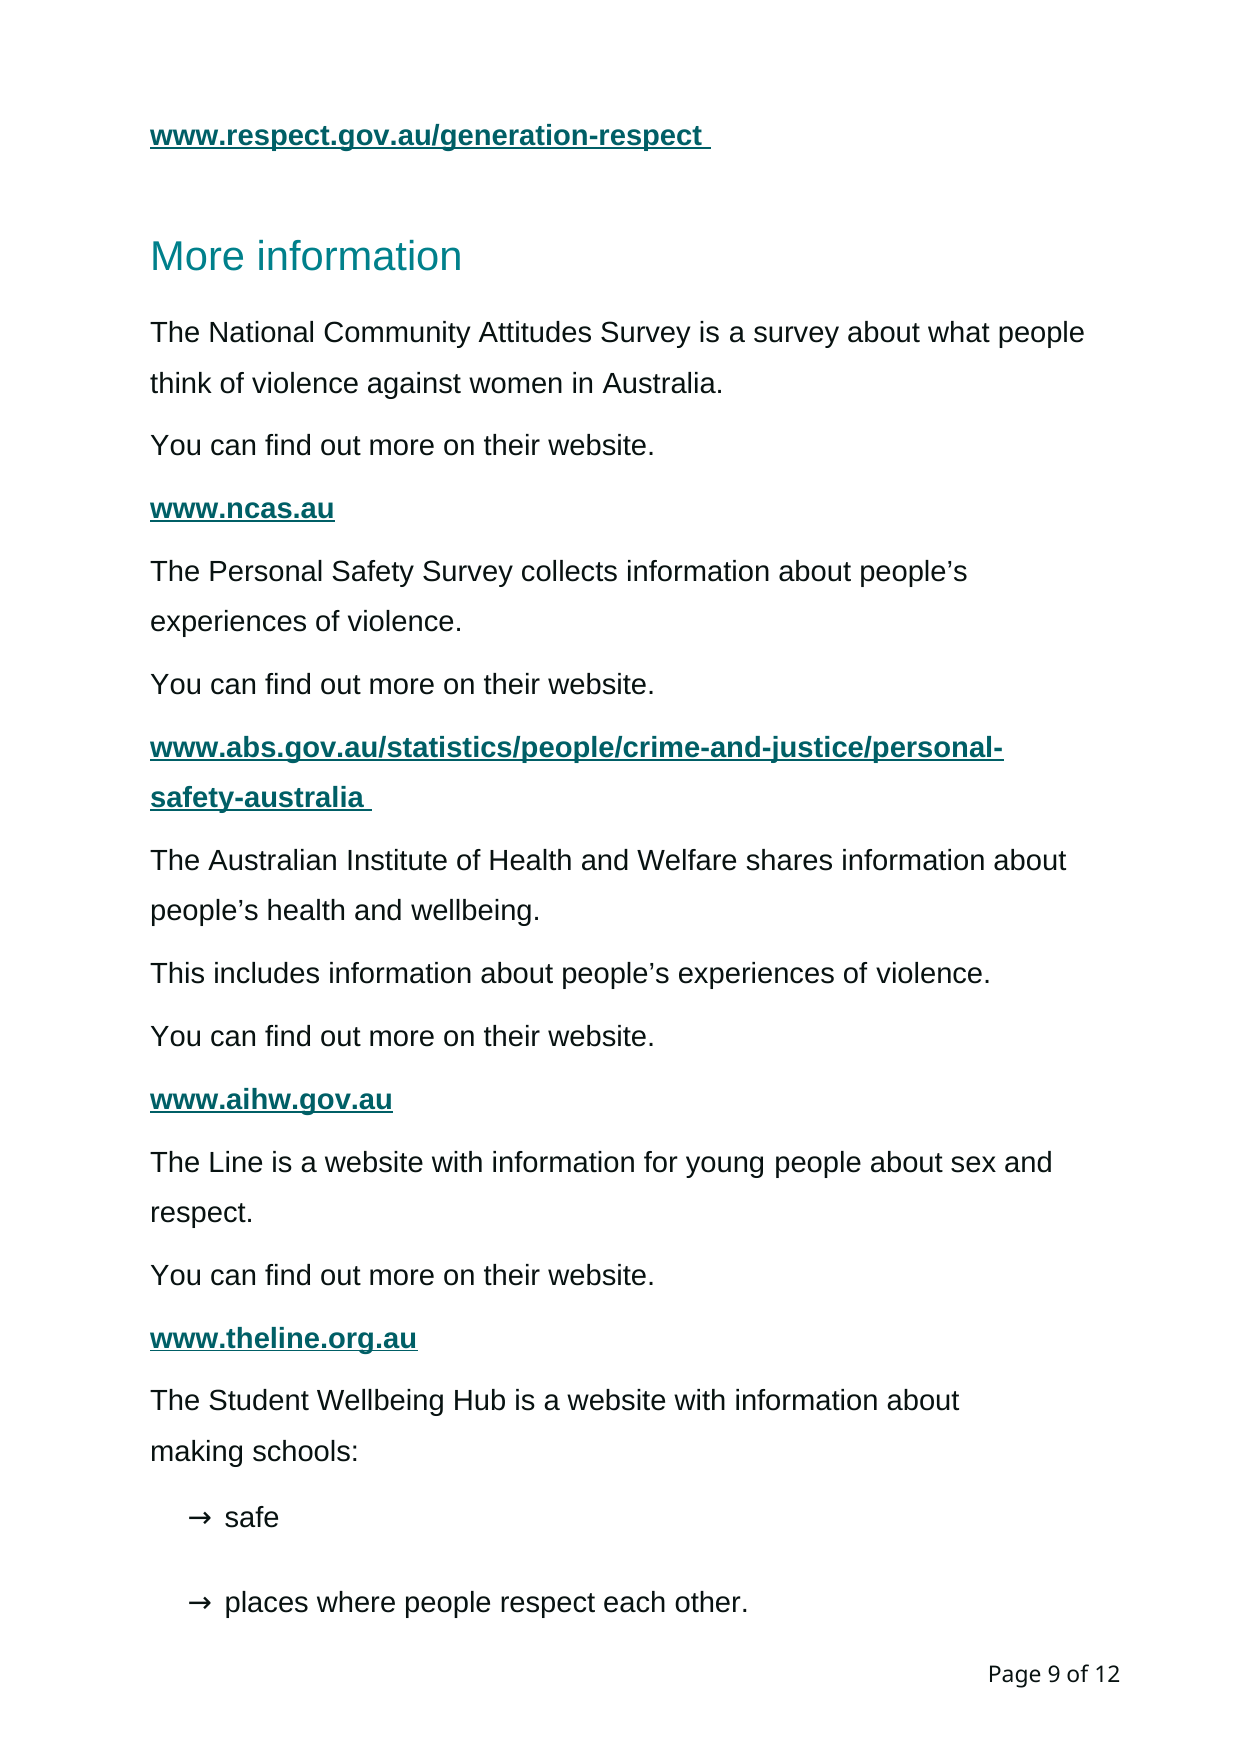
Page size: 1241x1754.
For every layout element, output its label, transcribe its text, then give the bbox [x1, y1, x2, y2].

text www.aihw.gov.au [150, 1082, 1090, 1115]
subtitle More information [150, 231, 1090, 279]
text This includes information about people’s experiences of violence. [150, 956, 1090, 990]
text You can find out more on their website. [150, 1019, 1090, 1053]
text You can find out more on their website. [150, 1258, 1090, 1291]
text The Line is a website with information for young people about sex and respect. [150, 1145, 1090, 1228]
text The Personal Safety Survey collects information about people’s experiences of violence. [150, 554, 1090, 638]
text You can find out more on their website. [150, 428, 1090, 462]
text www.respect.gov.au/generation-respect [150, 118, 1090, 152]
text www.abs.gov.au/statistics/people/crime-and-justice/personal-safety-australia [150, 730, 1090, 814]
text The Student Wellbeing Hub is a website with information about making schools: [150, 1383, 1090, 1467]
text You can find out more on their website. [150, 667, 1090, 701]
text The Australian Institute of Health and Welfare shares information about people’s health and wellbeing. [150, 843, 1090, 927]
text www.theline.org.au [150, 1321, 1090, 1354]
text www.ncas.au [150, 491, 1090, 525]
text The National Community Attitudes Survey is a survey about what people think of violence against women in Australia. [150, 315, 1090, 399]
list places where people respect each other. [187, 1581, 1090, 1621]
list safe [187, 1497, 1090, 1536]
